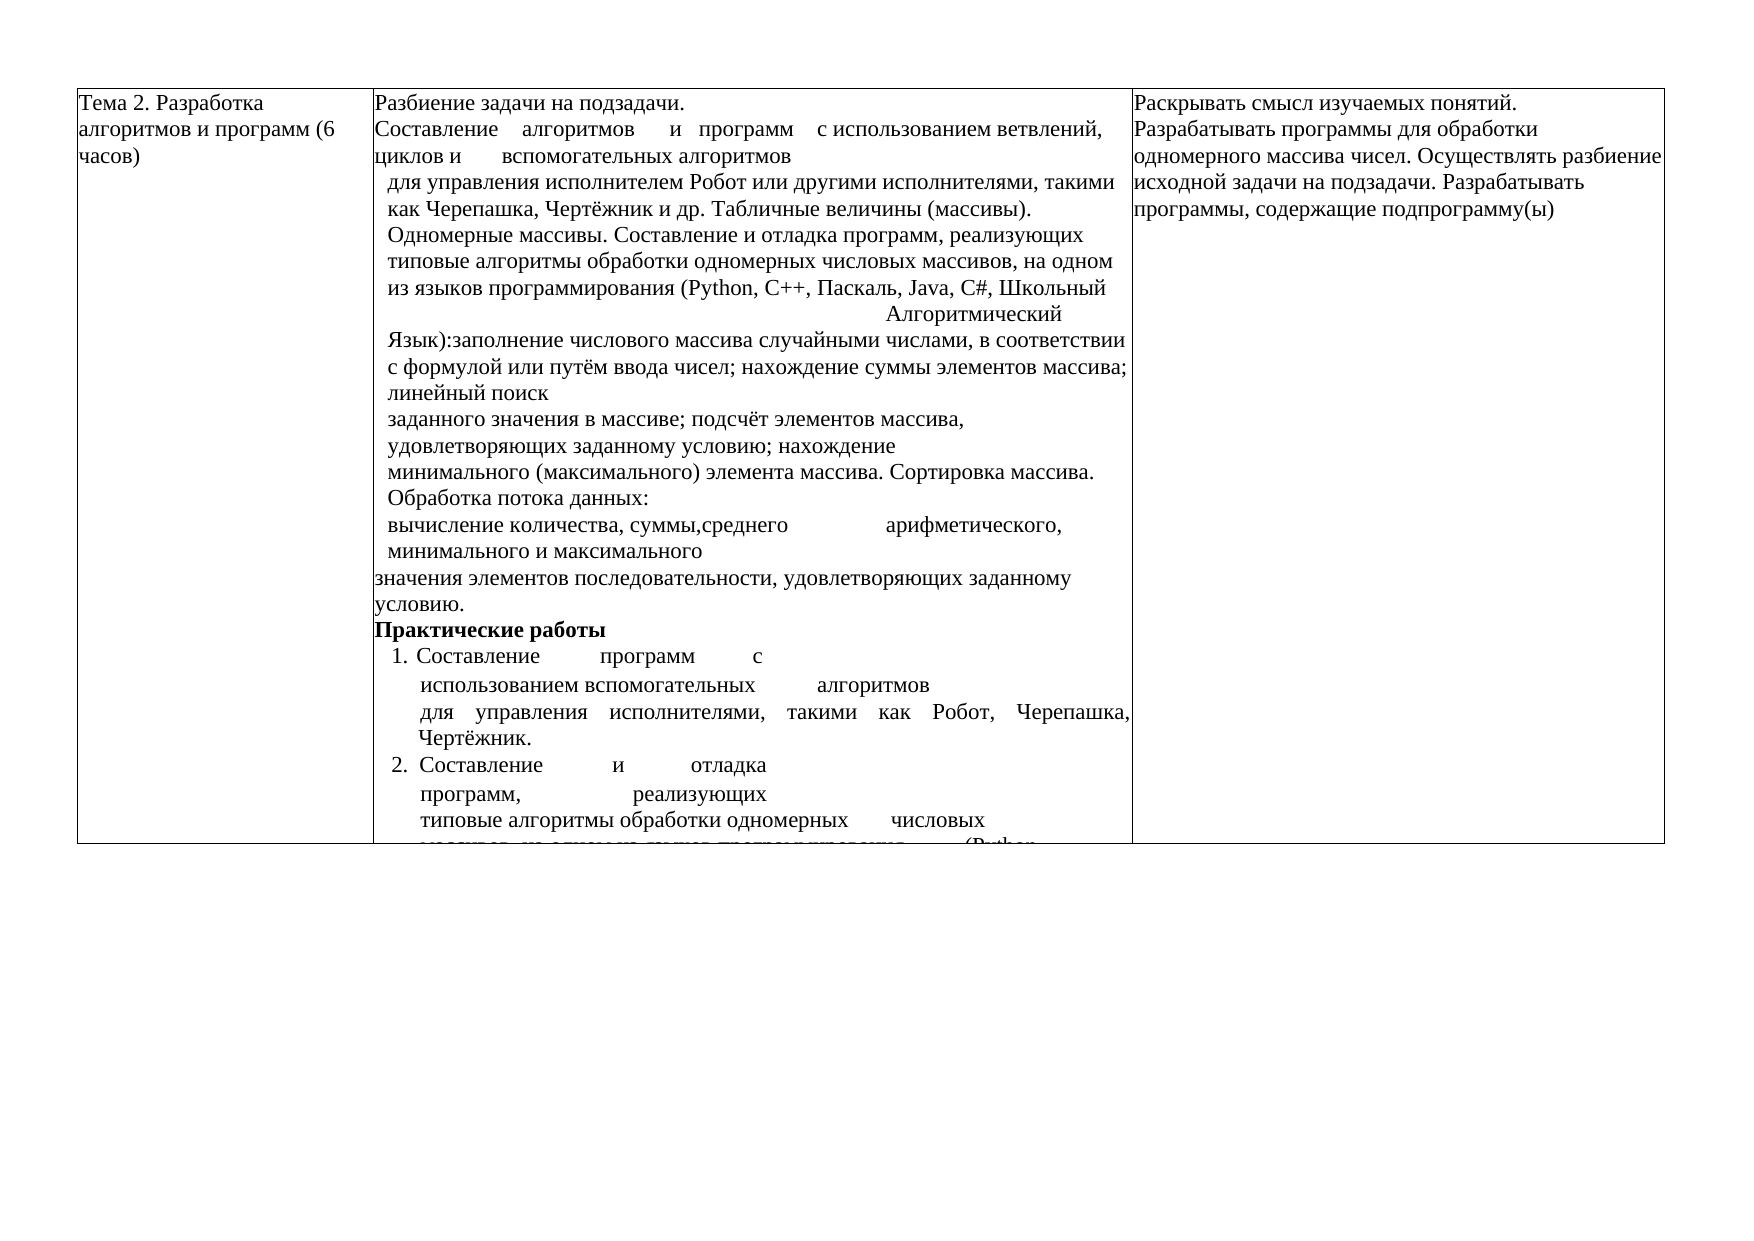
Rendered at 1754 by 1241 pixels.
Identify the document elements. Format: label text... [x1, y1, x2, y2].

table_cell Тема 2. Разработка алгоритмов и программ (6 часов) [78, 89, 373, 843]
table_cell Раскрывать смысл изучаемых понятий. Разрабатывать программы для обработки одномерного массива чисел. Осуществлять разбиение исходной задачи на подзадачи. Разрабатывать программы, содержащие подпрограмму(ы) [1133, 89, 1664, 843]
table_cell Разбиение задачи на подзадачи. Составление алгоритмов и программ с использованием ветвлений, циклов и вспомогательных алгоритмов для управления исполнителем Робот или другими исполнителями, такими как Черепашка, Чертёжник и др. Табличные величины (массивы). Одномерные массивы. Составление и отладка программ, реализующих типовые алгоритмы обработки одномерных числовых массивов, на одном из языков программирования (Python, C++, Паскаль, Java, C#, Школьный Алгоритмический Язык):заполнение числового массива случайными числами, в соответствии с формулой или путём ввода чисел; нахождение суммы элементов массива; линейный поиск заданного значения в массиве; подсчёт элементов массива, удовлетворяющих заданному условию; нахождение минимального (максимального) элемента массива. Сортировка массива. Обработка потока данных: вычисление количества, суммы,среднего арифметического, минимального и максимального значения элементов последовательности, удовлетворяющих заданному условию. Практические работы Составление программ с использованием вспомогательных алгоритмов для управления исполнителями, такими как Робот, Черепашка, Чертёжник. Составление и отладка программ, реализующих типовые алгоритмы обработки одномерных числовых массивов, на одном из языков программирования (Python, C++, Паскаль, Java, C#, Школьный Алгоритмический Язык) [374, 89, 1132, 843]
